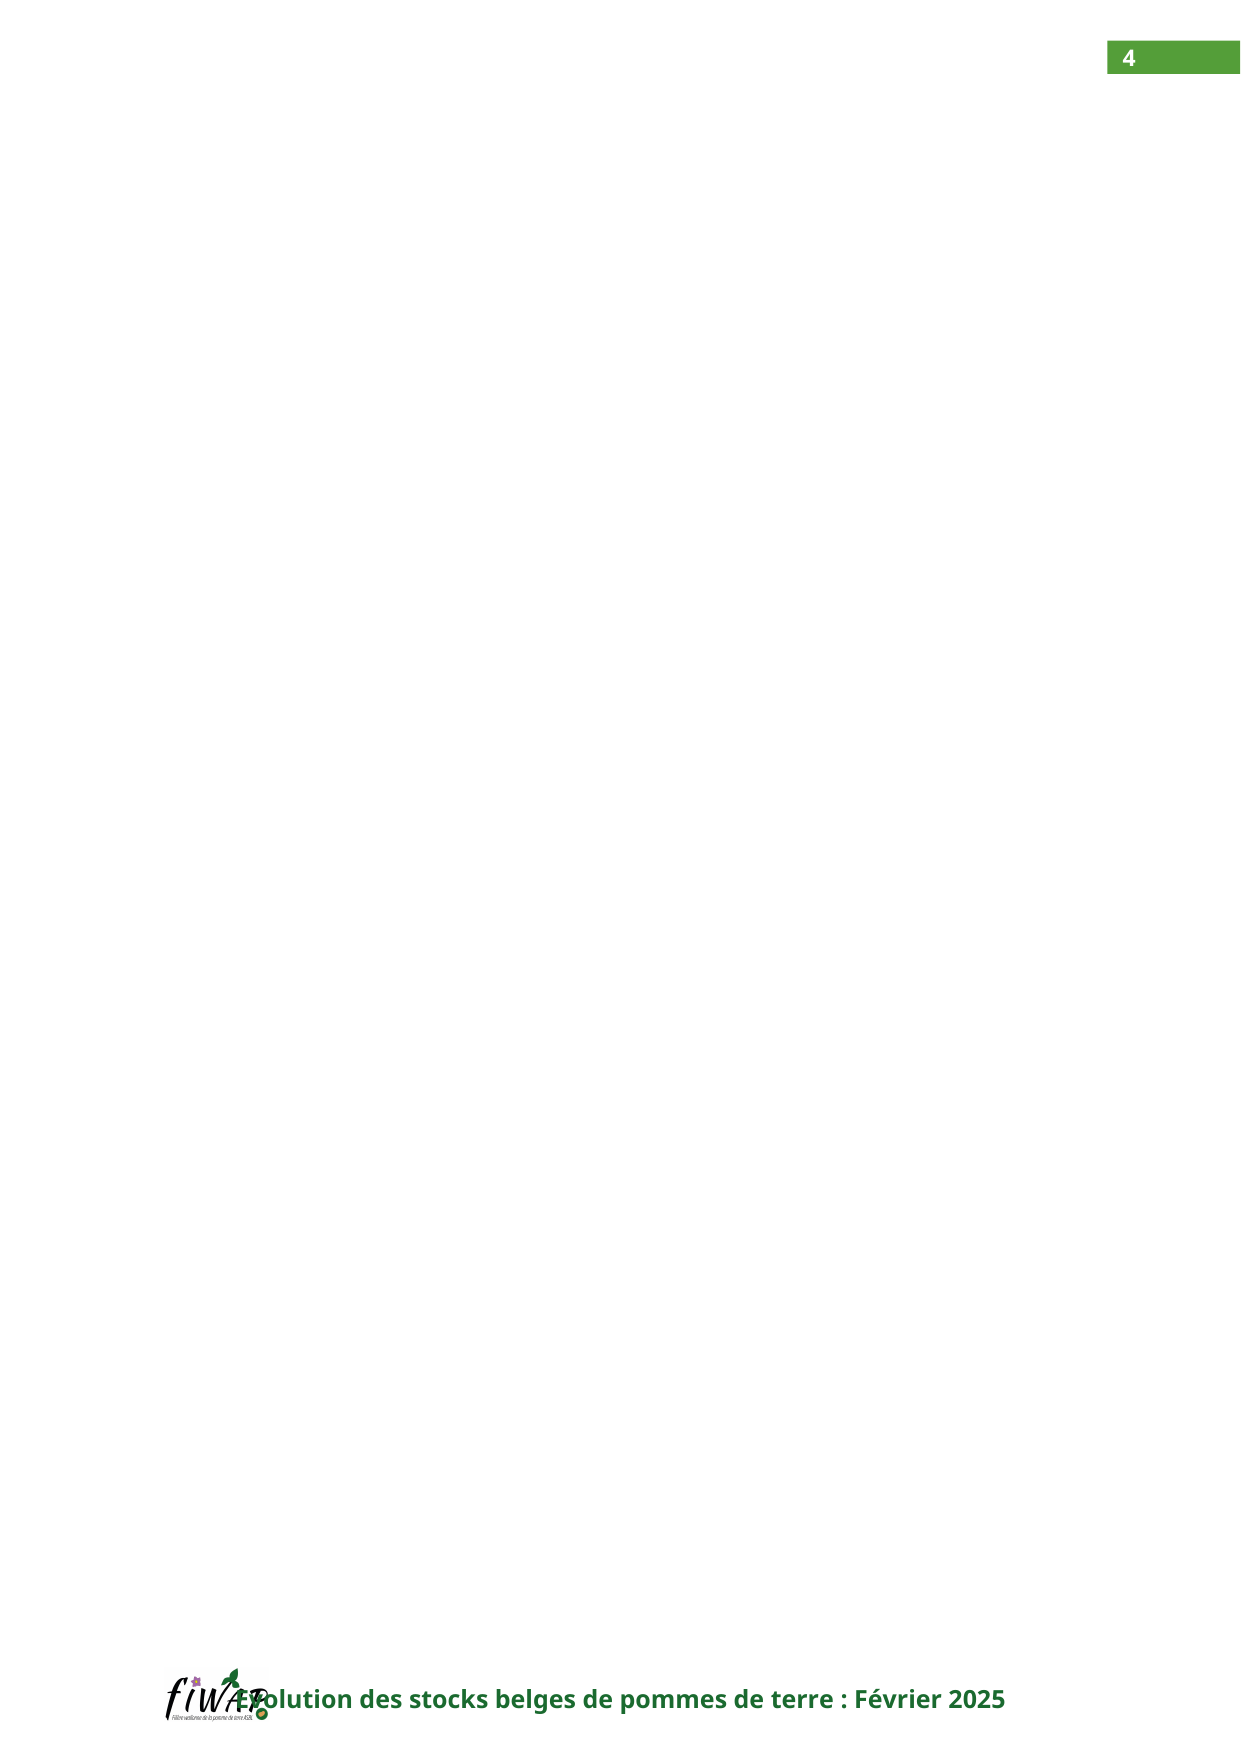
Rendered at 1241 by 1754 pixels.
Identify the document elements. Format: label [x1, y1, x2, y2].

picture [163, 1667, 269, 1722]
